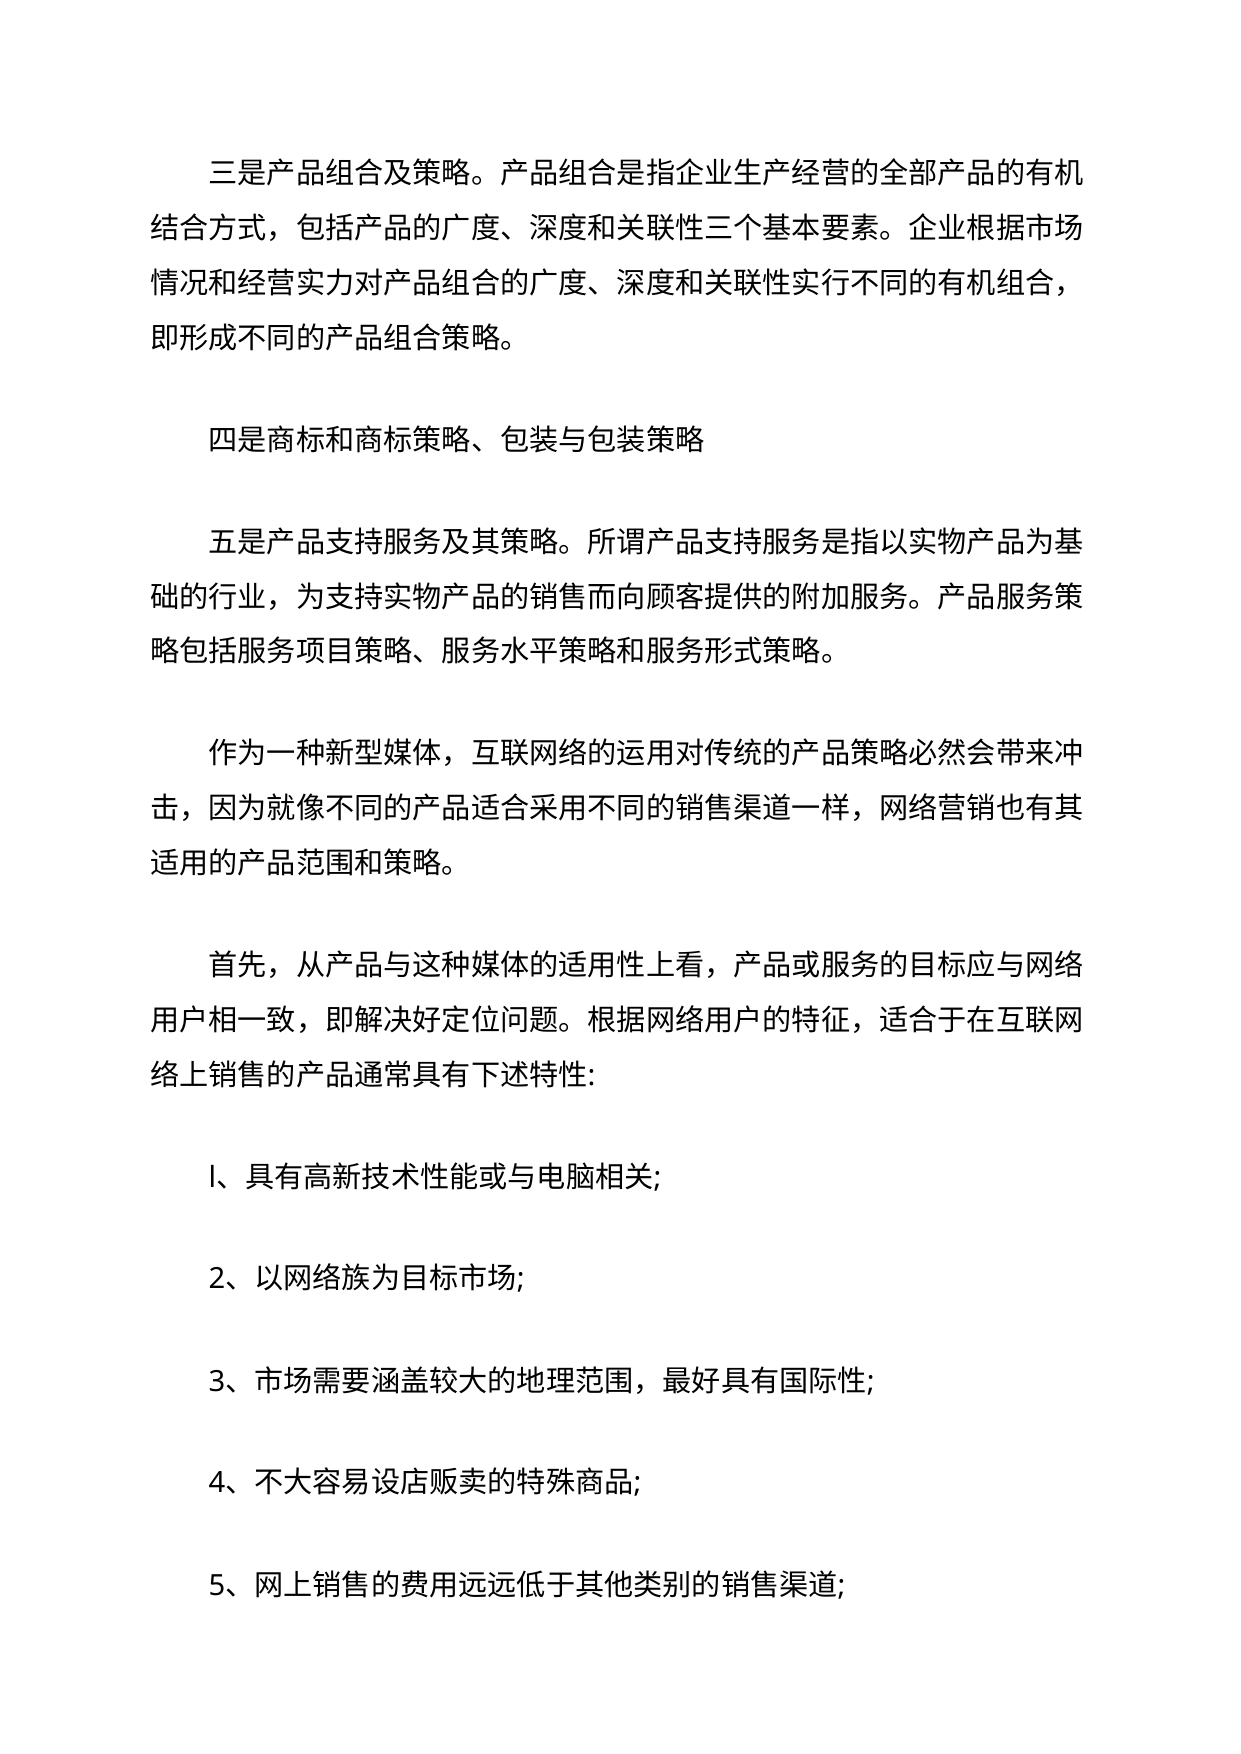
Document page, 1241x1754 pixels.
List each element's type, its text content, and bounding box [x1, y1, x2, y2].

text 4、不大容易设店贩卖的特殊商品; [150, 1459, 1090, 1501]
text 四是商标和商标策略、包装与包装策略 [150, 416, 1090, 459]
text 2、以网络族为目标市场; [150, 1255, 1090, 1297]
text 3、市场需要涵盖较大的地理范围，最好具有国际性; [150, 1357, 1090, 1399]
text 作为一种新型媒体，互联网络的运用对传统的产品策略必然会带来冲击，因为就像不同的产品适合采用不同的销售渠道一样，网络营销也有其适用的产品范围和策略。 [150, 730, 1090, 882]
text l、具有高新技术性能或与电脑相关; [150, 1153, 1090, 1196]
text 首先，从产品与这种媒体的适用性上看，产品或服务的目标应与网络用户相一致，即解决好定位问题。根据网络用户的特征，适合于在互联网络上销售的产品通常具有下述特性: [150, 941, 1090, 1093]
text 5、网上销售的费用远远低于其他类别的销售渠道; [150, 1561, 1090, 1603]
text 五是产品支持服务及其策略。所谓产品支持服务是指以实物产品为基础的行业，为支持实物产品的销售而向顾客提供的附加服务。产品服务策略包括服务项目策略、服务水平策略和服务形式策略。 [150, 518, 1090, 670]
text 三是产品组合及策略。产品组合是指企业生产经营的全部产品的有机结合方式，包括产品的广度、深度和关联性三个基本要素。企业根据市场情况和经营实力对产品组合的广度、深度和关联性实行不同的有机组合，即形成不同的产品组合策略。 [150, 150, 1090, 357]
